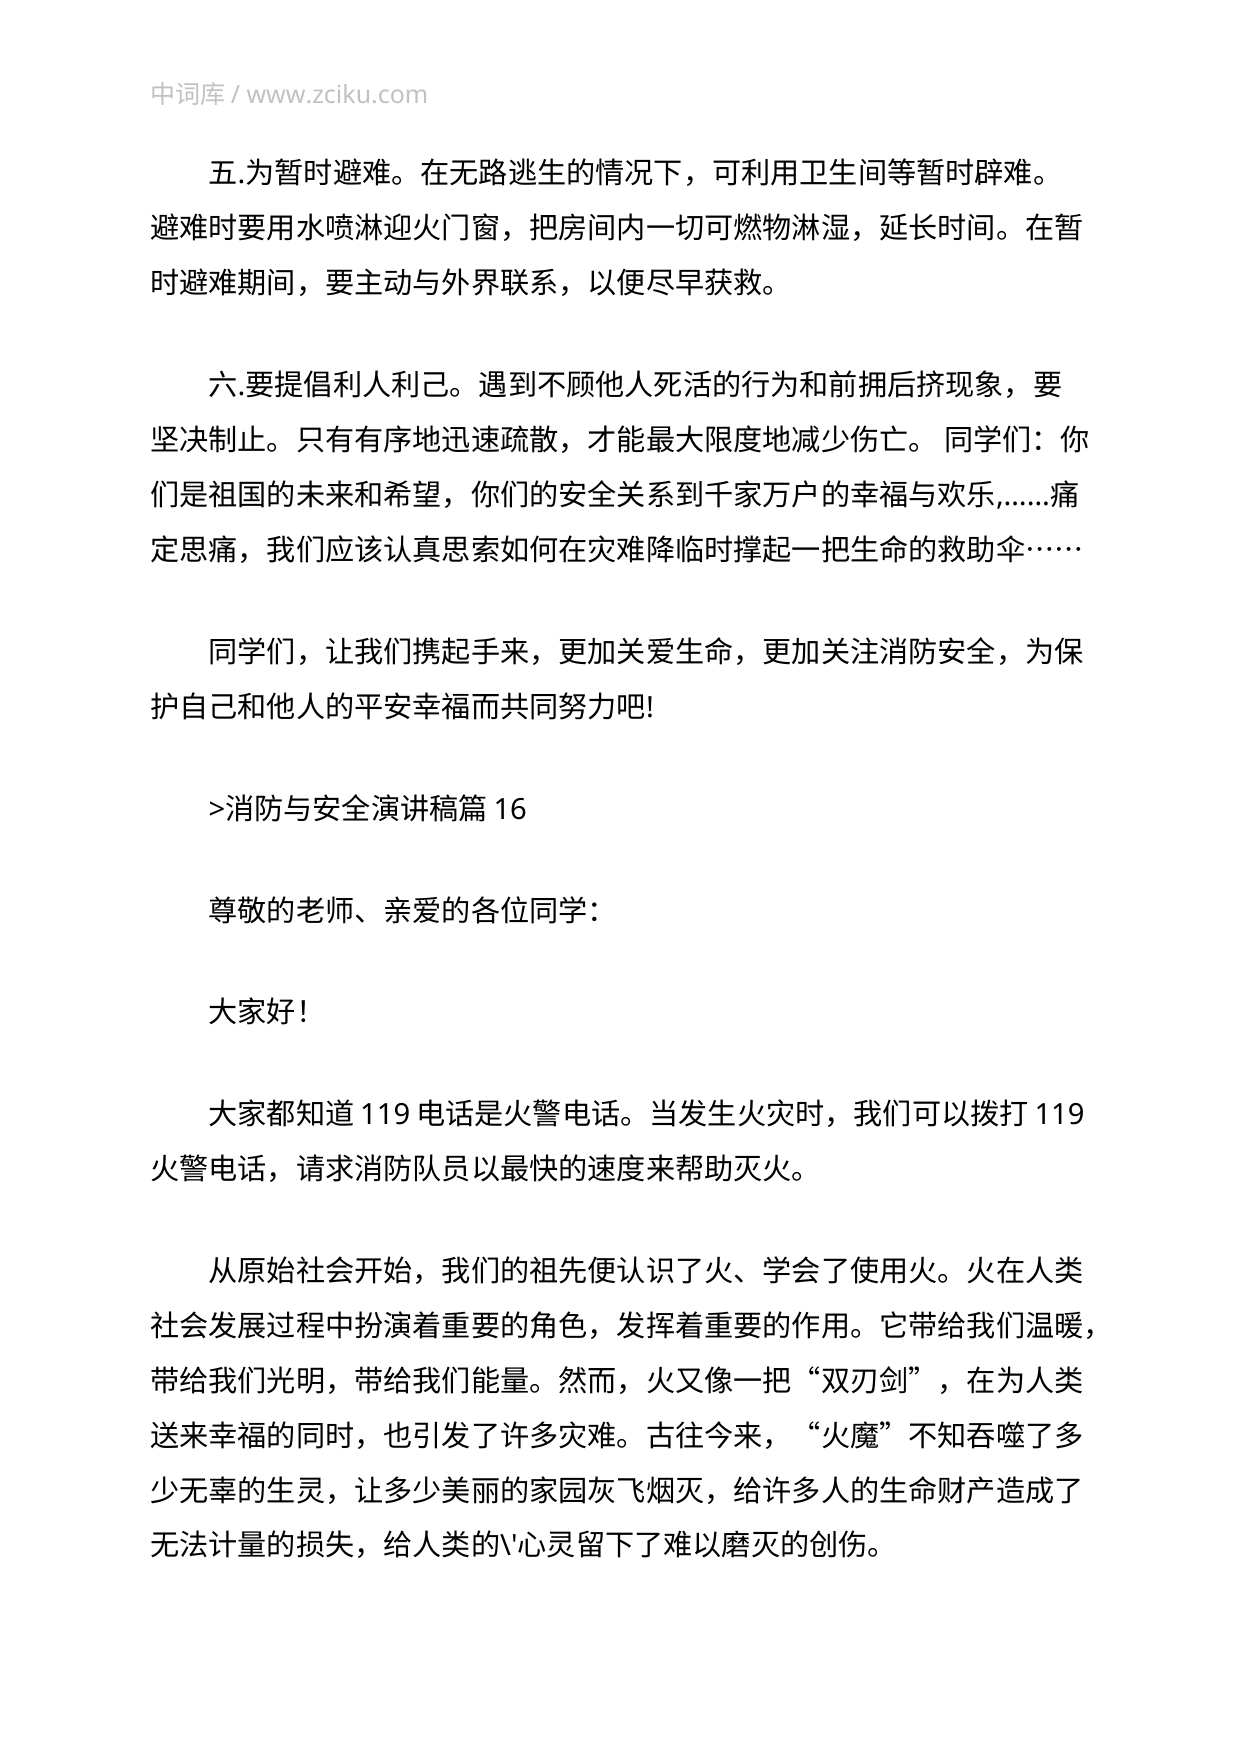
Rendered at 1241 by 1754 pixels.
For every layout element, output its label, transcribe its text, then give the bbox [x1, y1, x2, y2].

text 尊敬的老师、亲爱的各位同学： [150, 887, 1090, 929]
text 大家好！ [150, 989, 1090, 1031]
text 大家都知道119电话是火警电话。当发生火灾时，我们可以拨打119火警电话，请求消防队员以最快的速度来帮助灭火。 [150, 1091, 1090, 1188]
text >消防与安全演讲稿篇16 [150, 785, 1090, 828]
text 同学们，让我们携起手来，更加关爱生命，更加关注消防安全，为保护自己和他人的平安幸福而共同努力吧! [150, 628, 1090, 726]
text 五.为暂时避难。在无路逃生的情况下，可利用卫生间等暂时辟难。避难时要用水喷淋迎火门窗，把房间内一切可燃物淋湿，延长时间。在暂时避难期间，要主动与外界联系，以便尽早获救。 [150, 150, 1090, 302]
text 六.要提倡利人利己。遇到不顾他人死活的行为和前拥后挤现象，要坚决制止。只有有序地迅速疏散，才能最大限度地减少伤亡。 同学们：你们是祖国的未来和希望，你们的安全关系到千家万户的幸福与欢乐,……痛定思痛，我们应该认真思索如何在灾难降临时撑起一把生命的救助伞…… [150, 362, 1090, 569]
text 从原始社会开始，我们的祖先便认识了火、学会了使用火。火在人类社会发展过程中扮演着重要的角色，发挥着重要的作用。它带给我们温暖，带给我们光明，带给我们能量。然而，火又像一把“双刃剑”，在为人类送来幸福的同时，也引发了许多灾难。古往今来，“火魔”不知吞噬了多少无辜的生灵，让多少美丽的家园灰飞烟灭，给许多人的生命财产造成了无法计量的损失，给人类的\'心灵留下了难以磨灭的创伤。 [150, 1247, 1090, 1564]
